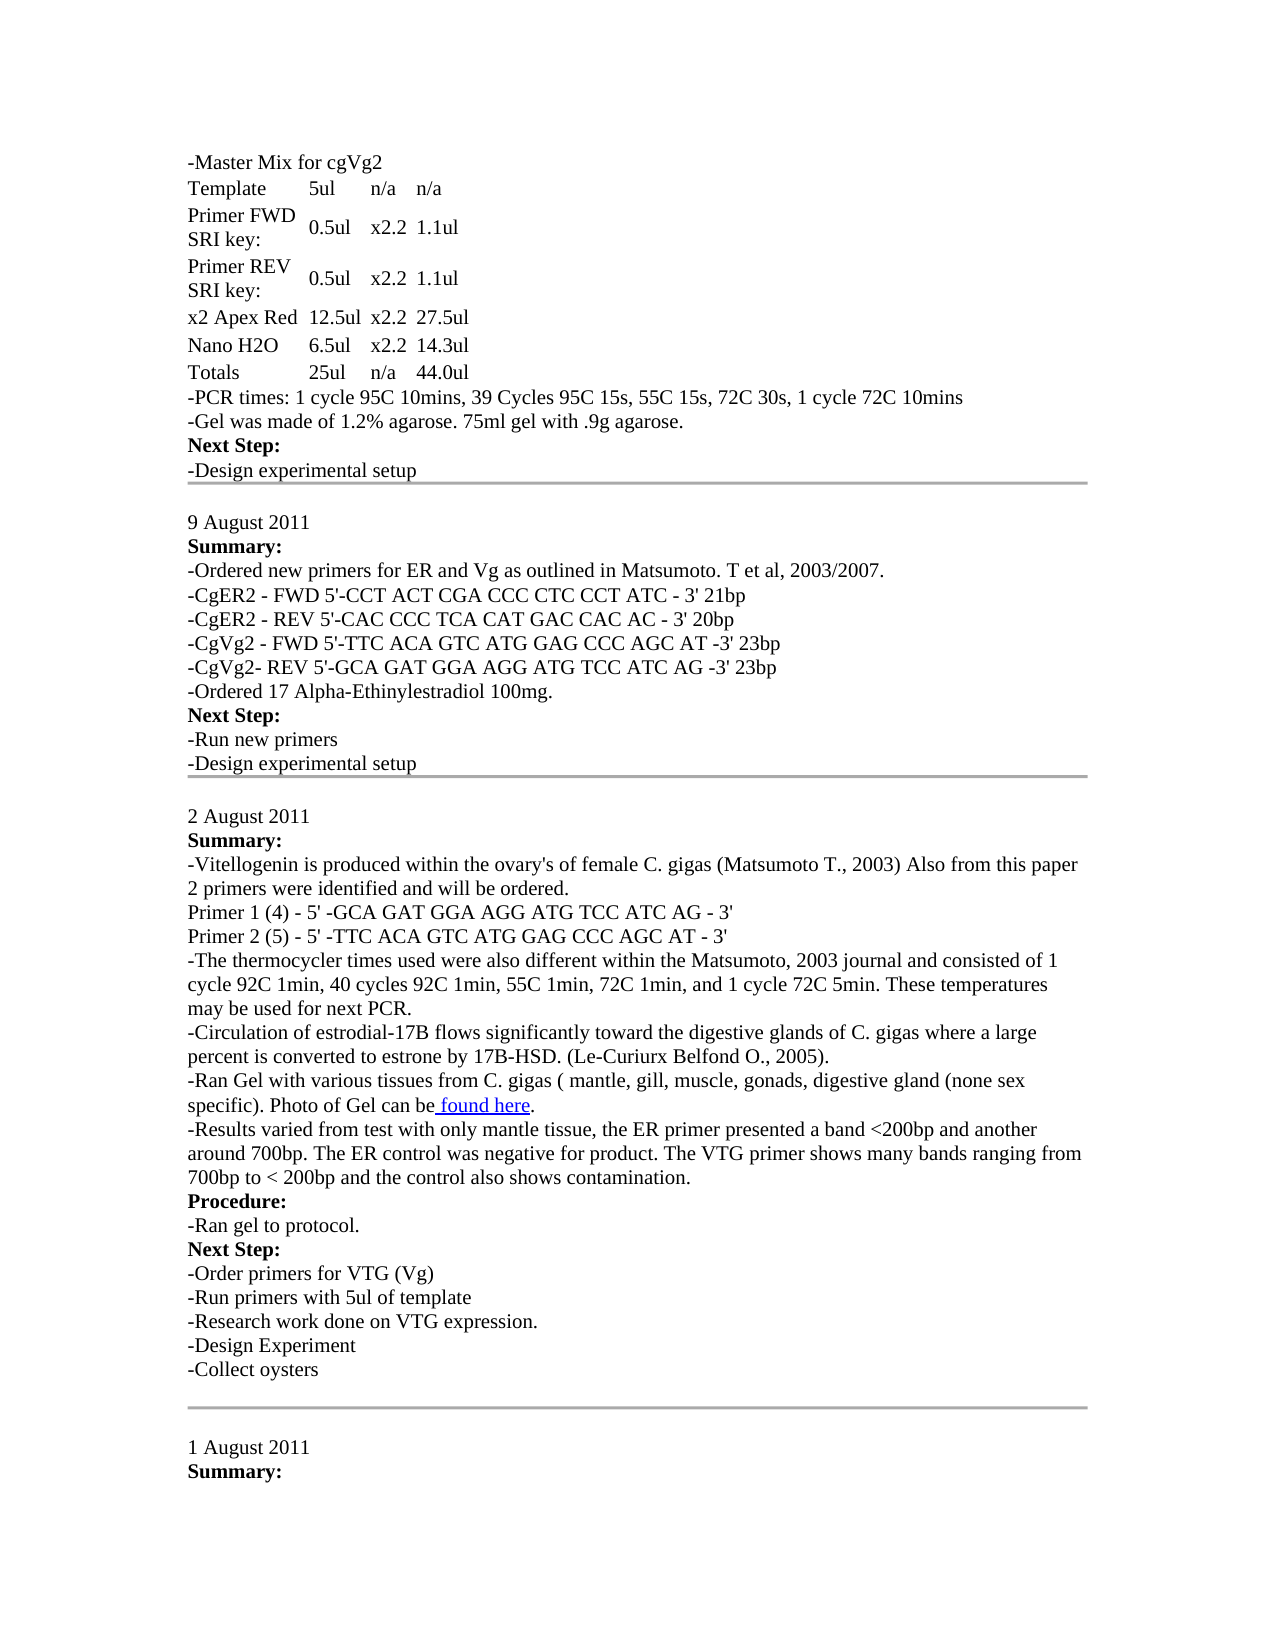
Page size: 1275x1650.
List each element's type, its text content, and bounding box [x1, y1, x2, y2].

table_cell 25ul [307, 358, 369, 385]
table_cell x2.2 [369, 304, 415, 331]
table_header Template [186, 174, 307, 201]
table_cell n/a [369, 358, 415, 385]
text 2 August 2011 Summary: -Vitellogenin is produced within the ovary's of female C. gigas (Matsumoto T., 2003) Also from this paper 2 primers were identified and will be ordered. Primer 1 (4) - 5' -GCA GAT GGA AGG ATG TCC ATC AG - 3' Primer 2 (5) - 5' -TTC ACA GTC ATG GAG CCC AGC AT - 3' -The thermocycler times used were also different within the Matsumoto, 2003 journal and consisted of 1 cycle 92C 1min, 40 cycles 92C 1min, 55C 1min, 72C 1min, and 1 cycle 72C 5min. These temperatures may be used for next PCR. -Circulation of estrodial-17B flows significantly toward the digestive glands of C. gigas where a large percent is converted to estrone by 17B-HSD. (Le-Curiurx Belfond O., 2005). -Ran Gel with various tissues from C. gigas ( mantle, gill, muscle, gonads, digestive gland (none sex specific). Photo of Gel can be found here. -Results varied from test with only mantle tissue, the ER primer presented a band <200bp and another around 700bp. The ER control was negative for product. The VTG primer shows many bands ranging from 700bp to < 200bp and the control also shows contamination. Procedure: -Ran gel to protocol. Next Step: -Order primers for VTG (Vg) -Run primers with 5ul of template -Research work done on VTG expression. -Design Experiment -Collect oysters [187, 804, 1087, 1381]
table_header n/a [415, 174, 478, 201]
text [187, 1435, 1087, 1483]
table_cell 12.5ul [307, 304, 369, 331]
text -PCR times: 1 cycle 95C 10mins, 39 Cycles 95C 15s, 55C 15s, 72C 30s, 1 cycle 72C 10mins -Gel was made of 1.2% agarose. 75ml gel with .9g agarose. Next Step: -Design experimental setup [187, 385, 1087, 481]
table_cell x2.2 [369, 253, 415, 304]
table_cell 27.5ul [415, 304, 478, 331]
table_header 5ul [307, 174, 369, 201]
table_cell Totals [186, 358, 307, 385]
table_cell 0.5ul [307, 253, 369, 304]
text -Master Mix for cgVg2 [187, 150, 1087, 174]
table_cell Primer FWD SRI key: [186, 201, 307, 252]
table_cell x2 Apex Red [186, 304, 307, 331]
table_cell 1.1ul [415, 201, 478, 252]
text 9 August 2011 Summary: -Ordered new primers for ER and Vg as outlined in Matsumoto. T et al, 2003/2007. -CgER2 - FWD 5'-CCT ACT CGA CCC CTC CCT ATC - 3' 21bp -CgER2 - REV 5'-CAC CCC TCA CAT GAC CAC AC - 3' 20bp -CgVg2 - FWD 5'-TTC ACA GTC ATG GAG CCC AGC AT -3' 23bp -CgVg2- REV 5'-GCA GAT GGA AGG ATG TCC ATC AG -3' 23bp -Ordered 17 Alpha-Ethinylestradiol 100mg. Next Step: -Run new primers -Design experimental setup [187, 510, 1087, 775]
table_cell x2.2 [369, 331, 415, 358]
table_header n/a [369, 174, 415, 201]
table_cell Nano H2O [186, 331, 307, 358]
table_cell x2.2 [369, 201, 415, 252]
table_cell 0.5ul [307, 201, 369, 252]
table_cell Primer REV SRI key: [186, 253, 307, 304]
table_cell 1.1ul [415, 253, 478, 304]
table_cell 44.0ul [415, 358, 478, 385]
table_cell 6.5ul [307, 331, 369, 358]
table_cell 14.3ul [415, 331, 478, 358]
